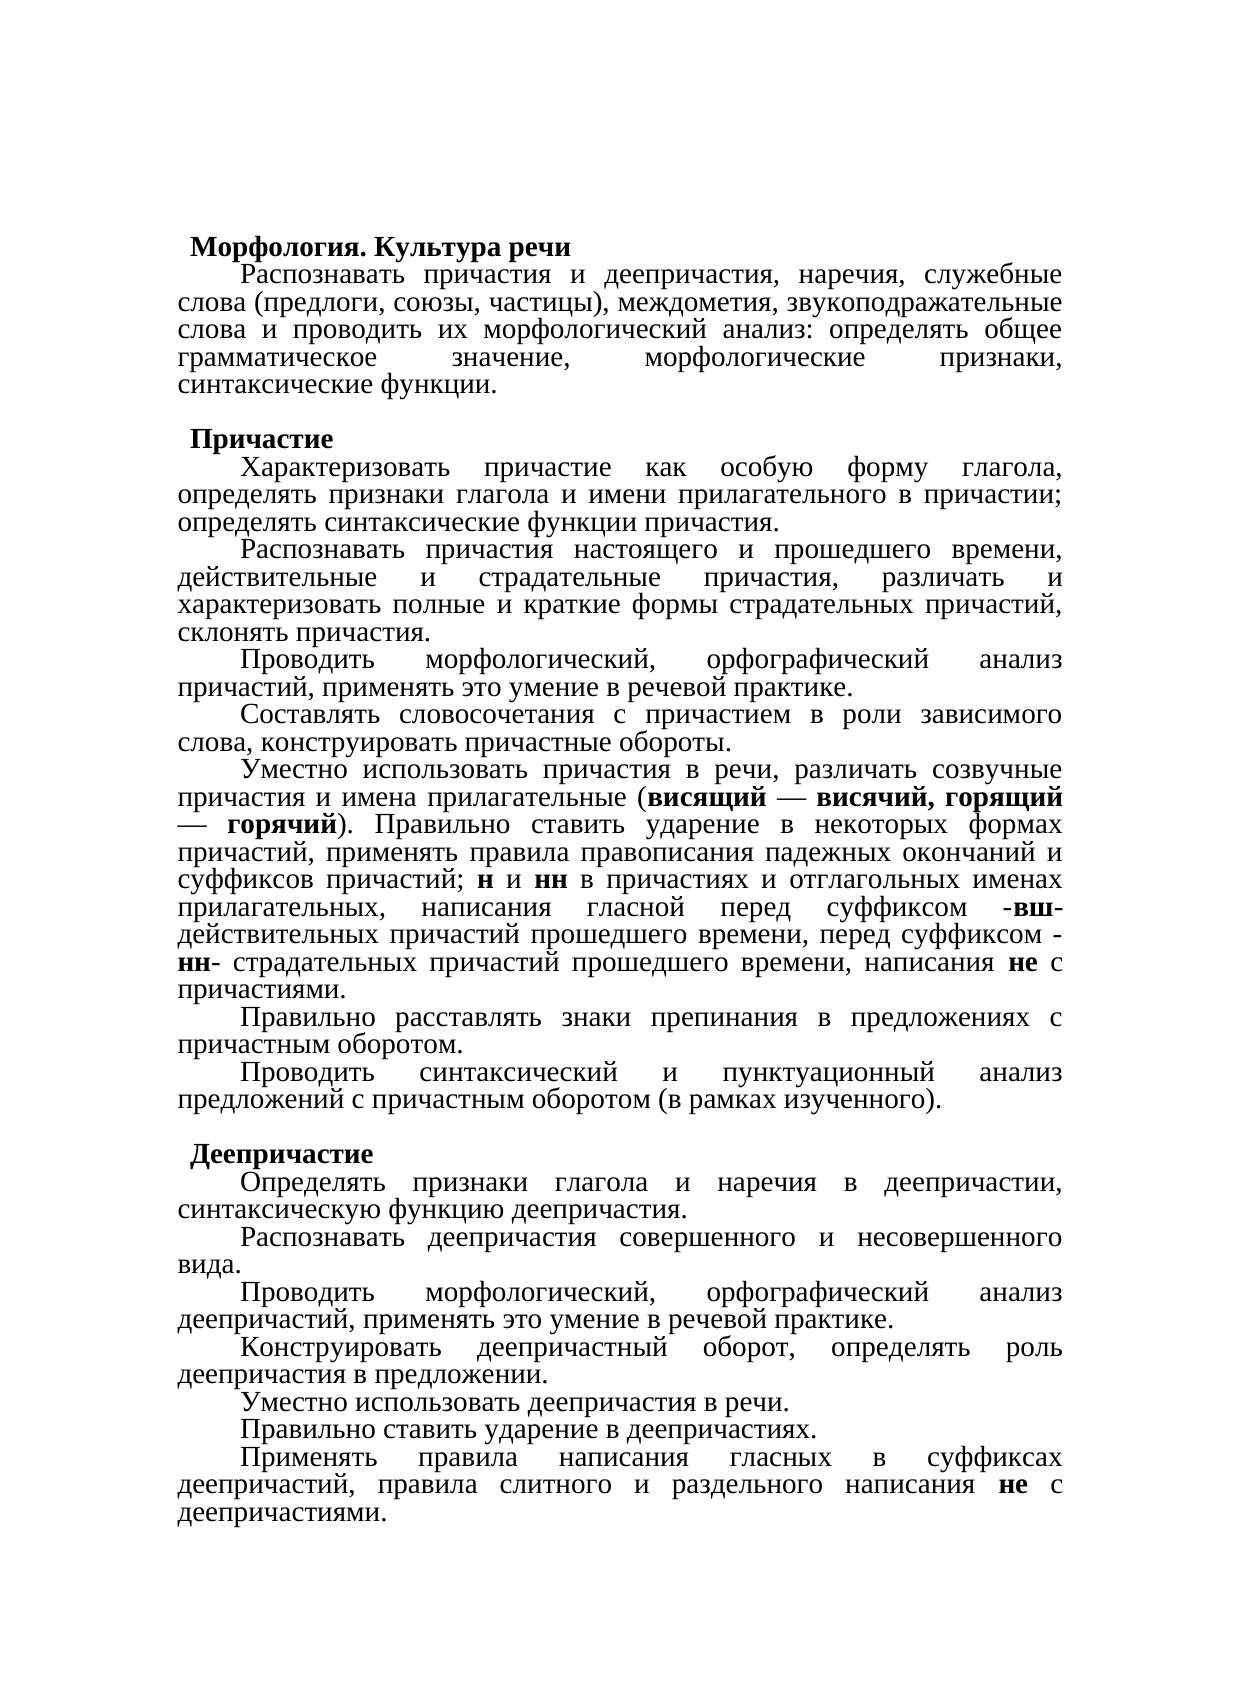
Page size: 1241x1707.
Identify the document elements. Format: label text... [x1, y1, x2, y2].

text Уместно использовать деепричастия в речи. [177, 1389, 1063, 1417]
text Характеризовать причастие как особую форму глагола, определять признаки глагола и имени прилагательного в причастии; определять синтаксические функции причастия. [177, 454, 1063, 537]
text Конструировать деепричастный оборот, определять роль деепричастия в предложении. [177, 1334, 1063, 1389]
text Проводить синтаксический и пунктуационный анализ предложений с причастным оборотом (в рамках изученного). [177, 1059, 1063, 1114]
text Составлять словосочетания с причастием в роли зависимого слова, конструировать причастные обороты. [177, 702, 1063, 757]
text Проводить морфологический, орфографический анализ деепричастий, применять это умение в речевой практике. [177, 1279, 1063, 1334]
text Уместно использовать причастия в речи, различать созвучные причастия и имена прилагательные (висящий — висячий, горящий — горячий). Правильно ставить ударение в некоторых формах причастий, применять правила правописания падежных окончаний и суффиксов причастий; н и нн в причастиях и отглагольных именах прилагательных, написания гласной перед суффиксом -вш- действительных причастий прошедшего времени, перед суффиксом -нн- страдательных причастий прошедшего времени, написания не с причастиями. [177, 757, 1063, 1004]
text Применять правила написания гласных в суффиксах деепричастий, правила слитного и раздельного написания не с деепричастиями. [177, 1444, 1063, 1527]
text Распознавать деепричастия совершенного и несовершенного вида. [177, 1224, 1063, 1279]
text Распознавать причастия настоящего и прошедшего времени, действительные и страдательные причастия, различать и характеризовать полные и краткие формы страдательных причастий, склонять причастия. [177, 537, 1063, 647]
text Проводить морфологический, орфографический анализ причастий, применять это умение в речевой практике. [177, 647, 1063, 702]
text Определять признаки глагола и наречия в деепричастии, синтаксическую функцию деепричастия. [177, 1169, 1063, 1224]
text Деепричастие [190, 1142, 1063, 1169]
text Распознавать причастия и деепричастия, наречия, служебные слова (предлоги, союзы, частицы), междометия, звукоподражательные слова и проводить их морфологический анализ: определять общее грамматическое значение, морфологические признаки, синтаксические функции. [177, 262, 1063, 399]
text Правильно расставлять знаки препинания в предложениях с причастным оборотом. [177, 1004, 1063, 1059]
text Правильно ставить ударение в деепричастиях. [177, 1417, 1063, 1444]
text Морфология. Культура речи [190, 234, 1063, 262]
text Причастие [190, 427, 1063, 454]
